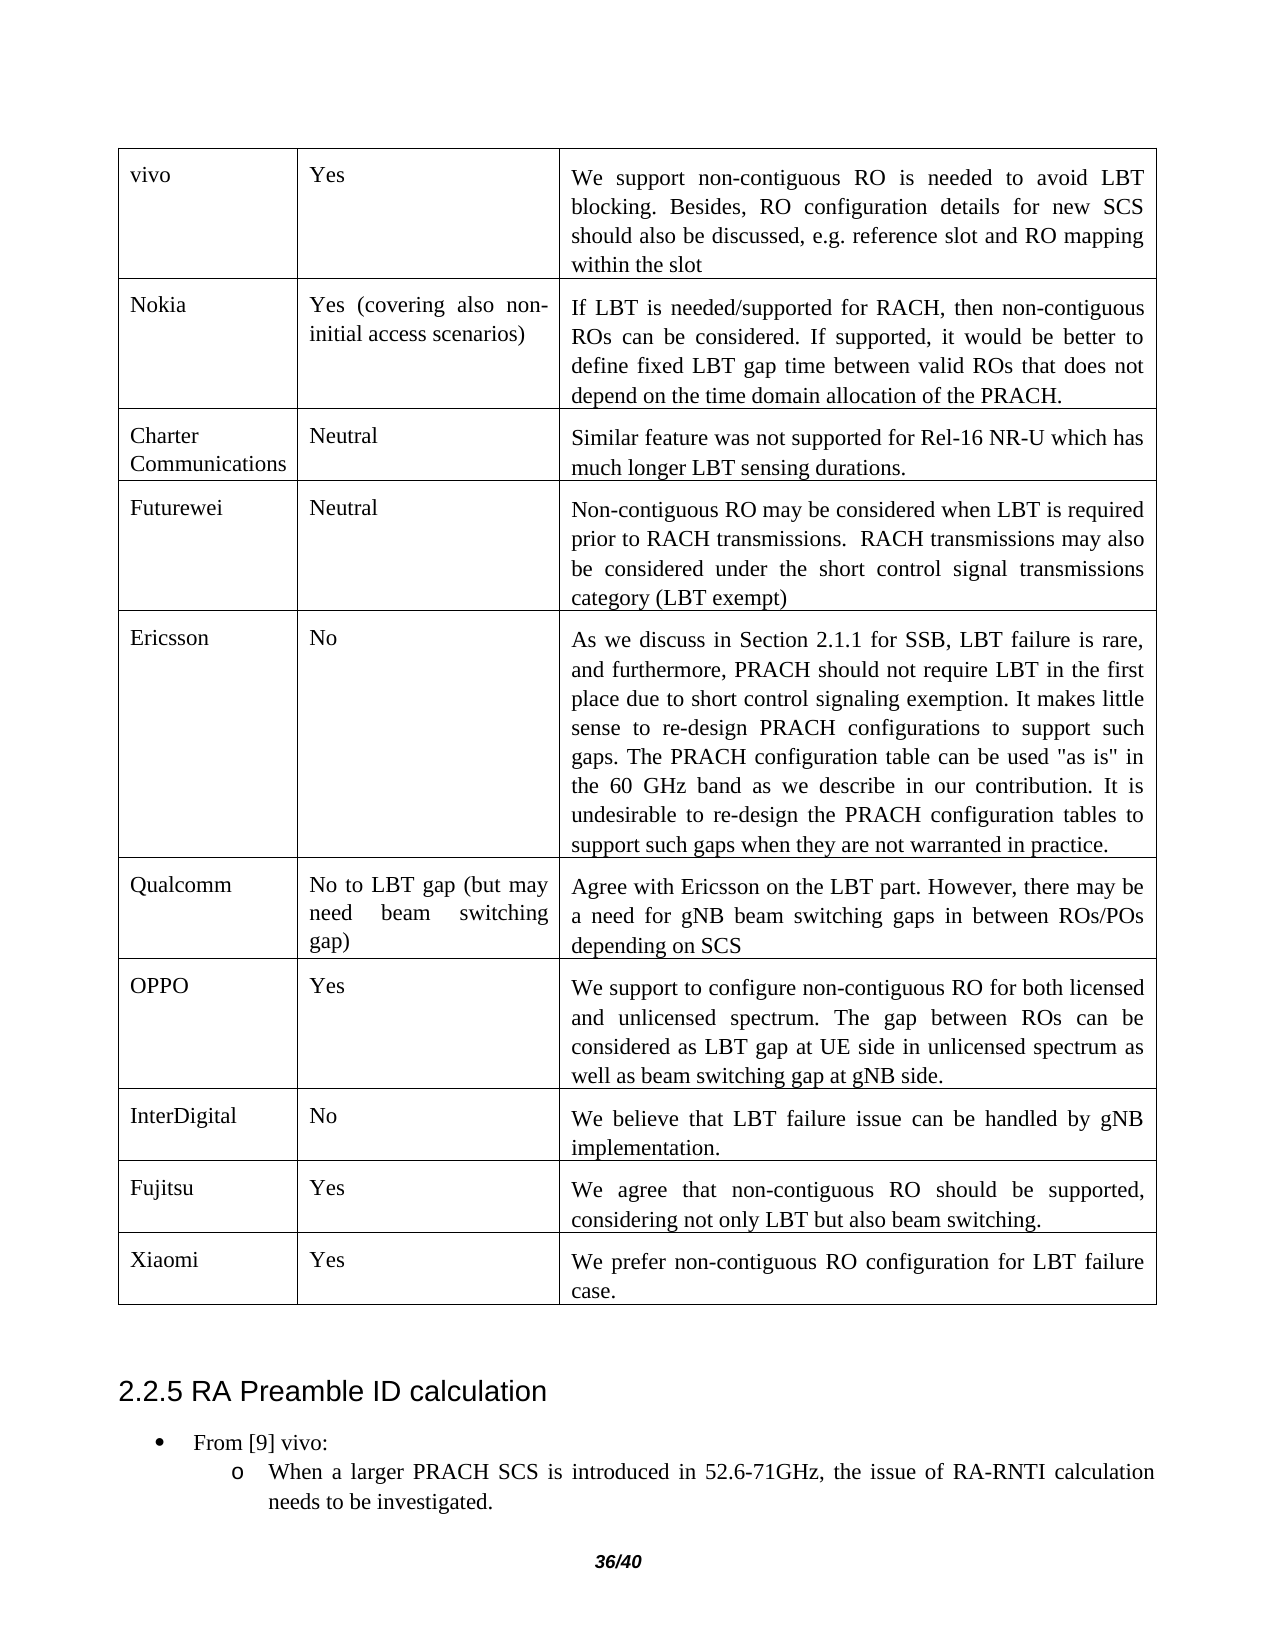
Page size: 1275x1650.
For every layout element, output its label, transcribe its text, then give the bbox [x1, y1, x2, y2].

table_cell We believe that LBT failure issue can be handled by gNB implementation. [560, 1089, 1156, 1160]
table_cell Yes [298, 1161, 559, 1232]
subtitle 2.2.5 RA Preamble ID calculation [118, 1374, 1157, 1408]
table_cell We support non-contiguous RO is needed to avoid LBT blocking. Besides, RO configuration details for new SCS should also be discussed, e.g. reference slot and RO mapping within the slot [560, 149, 1156, 278]
table_cell Yes (covering also non-initial access scenarios) [298, 279, 559, 408]
table_cell We support to configure non-contiguous RO for both licensed and unlicensed spectrum. The gap between ROs can be considered as LBT gap at UE side in unlicensed spectrum as well as beam switching gap at gNB side. [560, 959, 1156, 1088]
table_cell Futurewei [119, 481, 297, 610]
table_cell As we discuss in Section 2.1.1 for SSB, LBT failure is rare, and furthermore, PRACH should not require LBT in the first place due to short control signaling exemption. It makes little sense to re-design PRACH configurations to support such gaps. The PRACH configuration table can be used "as is" in the 60 GHz band as we describe in our contribution. It is undesirable to re-design the PRACH configuration tables to support such gaps when they are not warranted in practice. [560, 611, 1156, 857]
table_cell Yes [298, 959, 559, 1088]
table_cell OPPO [119, 959, 297, 1088]
table_cell If LBT is needed/supported for RACH, then non-contiguous ROs can be considered. If supported, it would be better to define fixed LBT gap time between valid ROs that does not depend on the time domain allocation of the PRACH. [560, 279, 1156, 408]
table_cell Ericsson [119, 611, 297, 857]
table_cell Yes [298, 149, 559, 278]
table_cell We agree that non-contiguous RO should be supported, considering not only LBT but also beam switching. [560, 1161, 1156, 1232]
table_cell No [298, 1089, 559, 1160]
table_cell vivo [119, 149, 297, 278]
table_cell Qualcomm [119, 858, 297, 958]
table_cell Neutral [298, 409, 559, 480]
table_cell Agree with Ericsson on the LBT part. However, there may be a need for gNB beam switching gaps in between ROs/POs depending on SCS [560, 858, 1156, 958]
table_cell Neutral [298, 481, 559, 610]
table_cell Yes [298, 1233, 559, 1304]
table_cell Charter Communications [119, 409, 297, 480]
table_cell InterDigital [119, 1089, 297, 1160]
table_cell Similar feature was not supported for Rel-16 NR-U which has much longer LBT sensing durations. [560, 409, 1156, 480]
table_cell Nokia [119, 279, 297, 408]
table_cell We prefer non-contiguous RO configuration for LBT failure case. [560, 1233, 1156, 1304]
list When a larger PRACH SCS is introduced in 52.6-71GHz, the issue of RA-RNTI calculation needs to be investigated. [231, 1458, 1157, 1514]
table_cell No to LBT gap (but may need beam switching gap) [298, 858, 559, 958]
table_cell No [298, 611, 559, 857]
list From [9] vivo: [156, 1429, 1157, 1456]
table_cell Non-contiguous RO may be considered when LBT is required prior to RACH transmissions. RACH transmissions may also be considered under the short control signal transmissions category (LBT exempt) [560, 481, 1156, 610]
table_cell Fujitsu [119, 1161, 297, 1232]
table_cell Xiaomi [119, 1233, 297, 1304]
